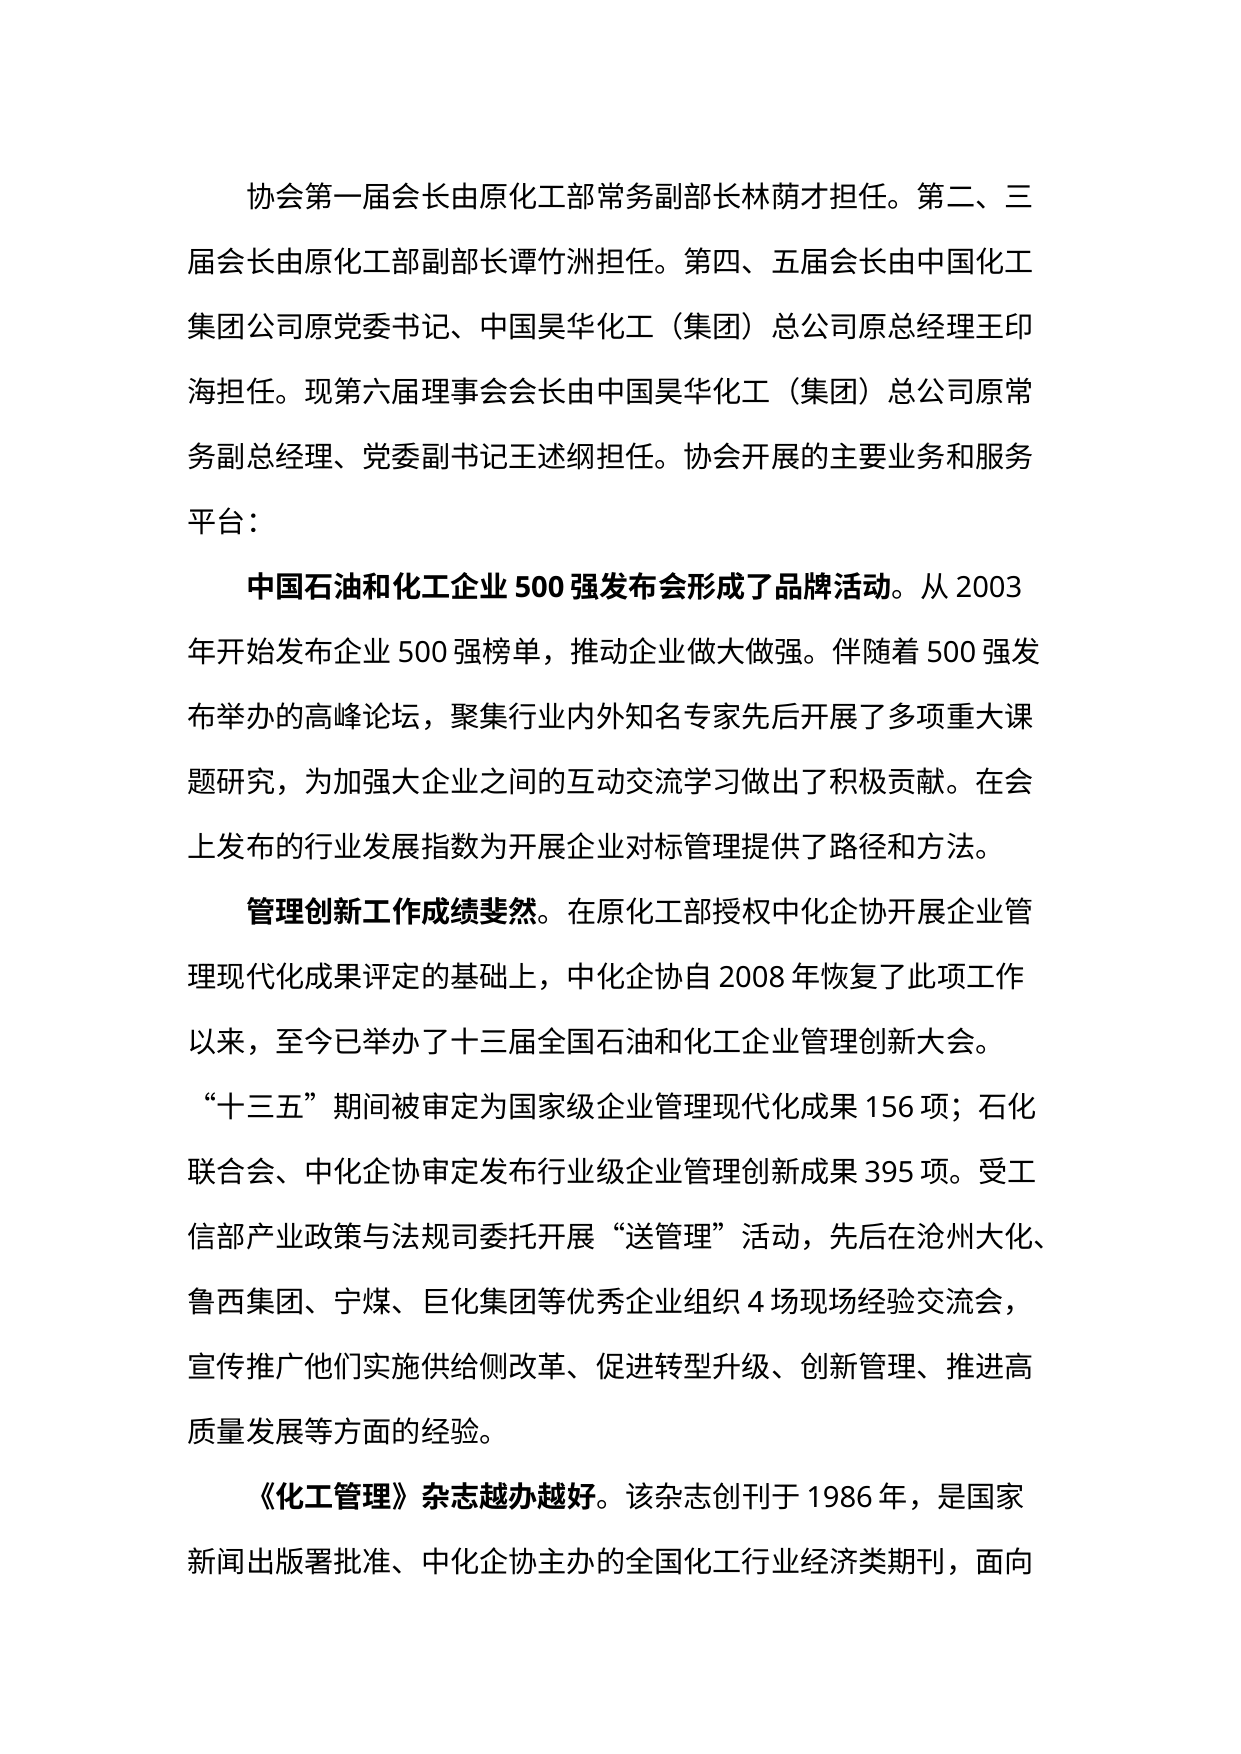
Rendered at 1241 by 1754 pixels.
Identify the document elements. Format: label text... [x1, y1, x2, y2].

text 中国石油和化工企业500强发布会形成了品牌活动。从2003年开始发布企业500强榜单，推动企业做大做强。伴随着500强发布举办的高峰论坛，聚集行业内外知名专家先后开展了多项重大课题研究，为加强大企业之间的互动交流学习做出了积极贡献。在会上发布的行业发展指数为开展企业对标管理提供了路径和方法。 [187, 552, 1053, 877]
text 协会第一届会长由原化工部常务副部长林荫才担任。第二、三届会长由原化工部副部长谭竹洲担任。第四、五届会长由中国化工集团公司原党委书记、中国昊华化工（集团）总公司原总经理王印海担任。现第六届理事会会长由中国昊华化工（集团）总公司原常务副总经理、党委副书记王述纲担任。协会开展的主要业务和服务平台： [187, 162, 1053, 552]
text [187, 1462, 1053, 1592]
text 管理创新工作成绩斐然。在原化工部授权中化企协开展企业管理现代化成果评定的基础上，中化企协自2008年恢复了此项工作以来，至今已举办了十三届全国石油和化工企业管理创新大会。“十三五”期间被审定为国家级企业管理现代化成果156项；石化联合会、中化企协审定发布行业级企业管理创新成果395项。受工信部产业政策与法规司委托开展“送管理”活动，先后在沧州大化、鲁西集团、宁煤、巨化集团等优秀企业组织4场现场经验交流会，宣传推广他们实施供给侧改革、促进转型升级、创新管理、推进高质量发展等方面的经验。 [187, 877, 1053, 1462]
